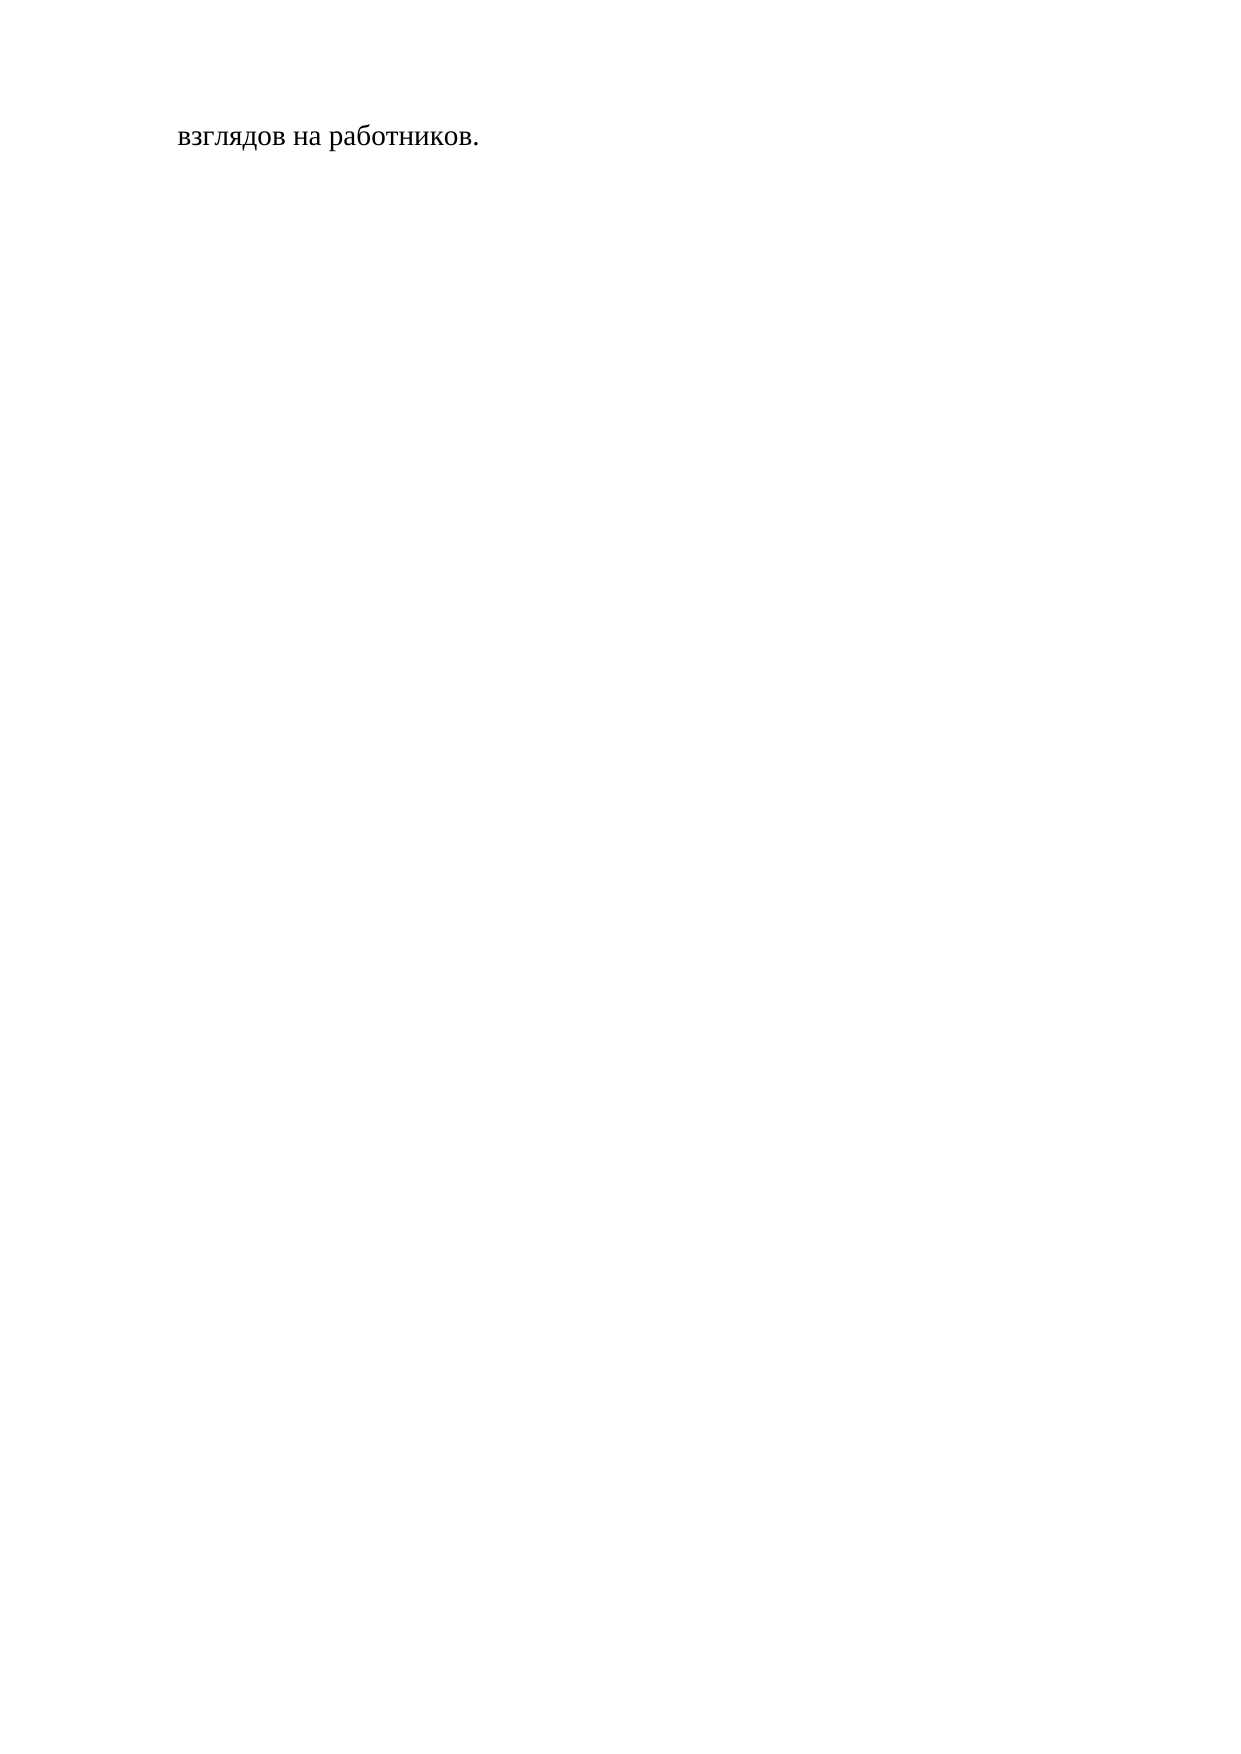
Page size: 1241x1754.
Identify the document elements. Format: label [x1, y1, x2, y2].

text [177, 118, 1152, 152]
